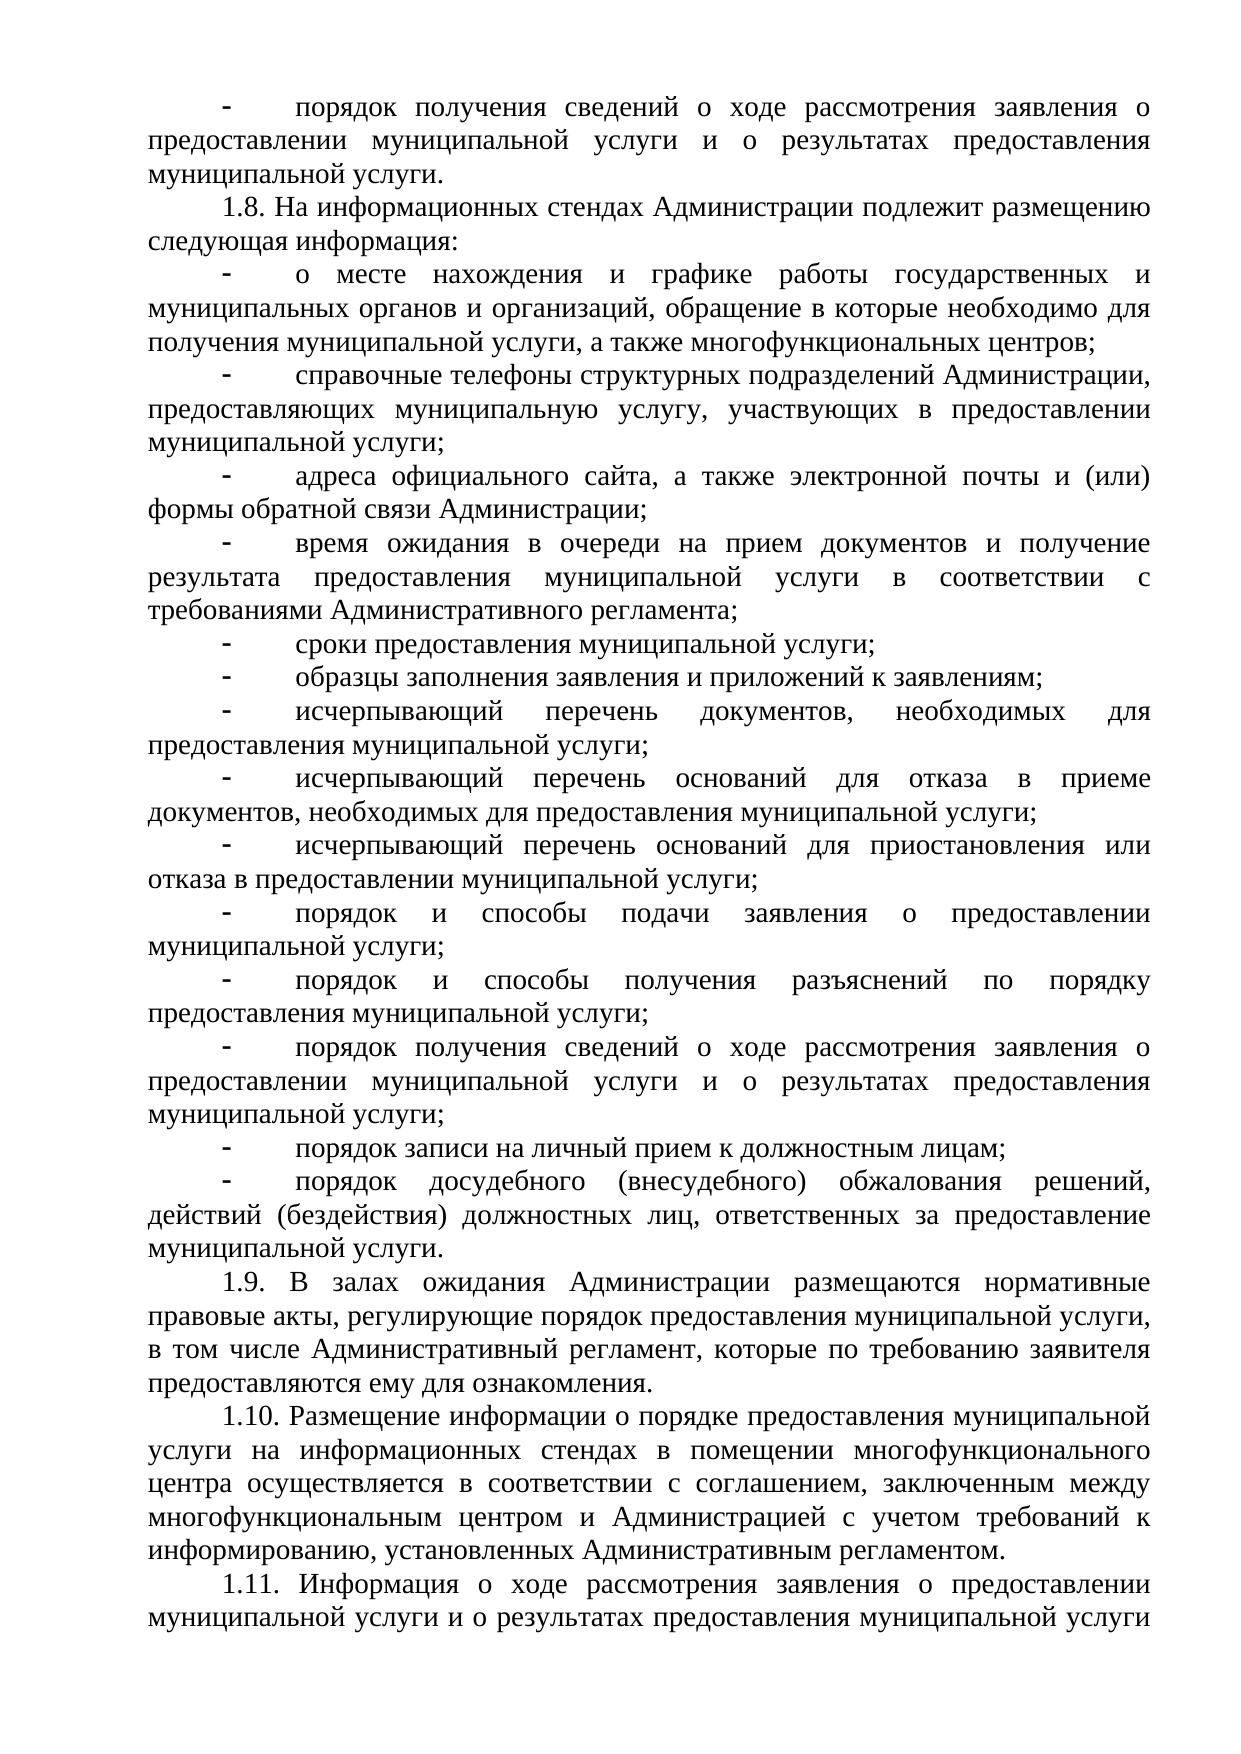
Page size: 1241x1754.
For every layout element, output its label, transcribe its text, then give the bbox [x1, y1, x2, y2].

list порядок записи на личный прием к должностным лицам; [148, 1130, 1152, 1163]
list исчерпывающий перечень оснований для приостановления или отказа в предоставлении муниципальной услуги; [148, 827, 1152, 895]
list о месте нахождения и графике работы государственных и муниципальных органов и организаций, обращение в которые необходимо для получения муниципальной услуги, а также многофункциональных центров; [148, 256, 1152, 357]
list образцы заполнения заявления и приложений к заявлениям; [148, 659, 1152, 693]
list порядок получения сведений о ходе рассмотрения заявления о предоставлении муниципальной услуги и о результатах предоставления муниципальной услуги. [148, 89, 1152, 189]
list порядок досудебного (внесудебного) обжалования решений, действий (бездействия) должностных лиц, ответственных за предоставление муниципальной услуги. [148, 1163, 1152, 1264]
list порядок и способы получения разъяснений по порядку предоставления муниципальной услуги; [148, 962, 1152, 1029]
list порядок получения сведений о ходе рассмотрения заявления о предоставлении муниципальной услуги и о результатах предоставления муниципальной услуги; [148, 1029, 1152, 1130]
list адреса официального сайта, а также электронной почты и (или) формы обратной связи Администрации; [148, 458, 1152, 525]
list время ожидания в очереди на прием документов и получение результата предоставления муниципальной услуги в соответствии с требованиями Административного регламента; [148, 525, 1152, 626]
list исчерпывающий перечень документов, необходимых для предоставления муниципальной услуги; [148, 693, 1152, 760]
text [148, 1566, 1152, 1633]
text 1.9. В залах ожидания Администрации размещаются нормативные правовые акты, регулирующие порядок предоставления муниципальной услуги, в том числе Административный регламент, которые по требованию заявителя предоставляются ему для ознакомления. [148, 1264, 1152, 1398]
text 1.10. Размещение информации о порядке предоставления муниципальной услуги на информационных стендах в помещении многофункционального центра осуществляется в соответствии с соглашением, заключенным между многофункциональным центром и Администрацией с учетом требований к информированию, установленных Административным регламентом. [148, 1398, 1152, 1566]
text 1.8. На информационных стендах Администрации подлежит размещению следующая информация: [148, 189, 1152, 256]
list справочные телефоны структурных подразделений Администрации, предоставляющих муниципальную услугу, участвующих в предоставлении муниципальной услуги; [148, 357, 1152, 458]
list порядок и способы подачи заявления о предоставлении муниципальной услуги; [148, 895, 1152, 962]
list сроки предоставления муниципальной услуги; [148, 626, 1152, 659]
list исчерпывающий перечень оснований для отказа в приеме документов, необходимых для предоставления муниципальной услуги; [148, 760, 1152, 827]
